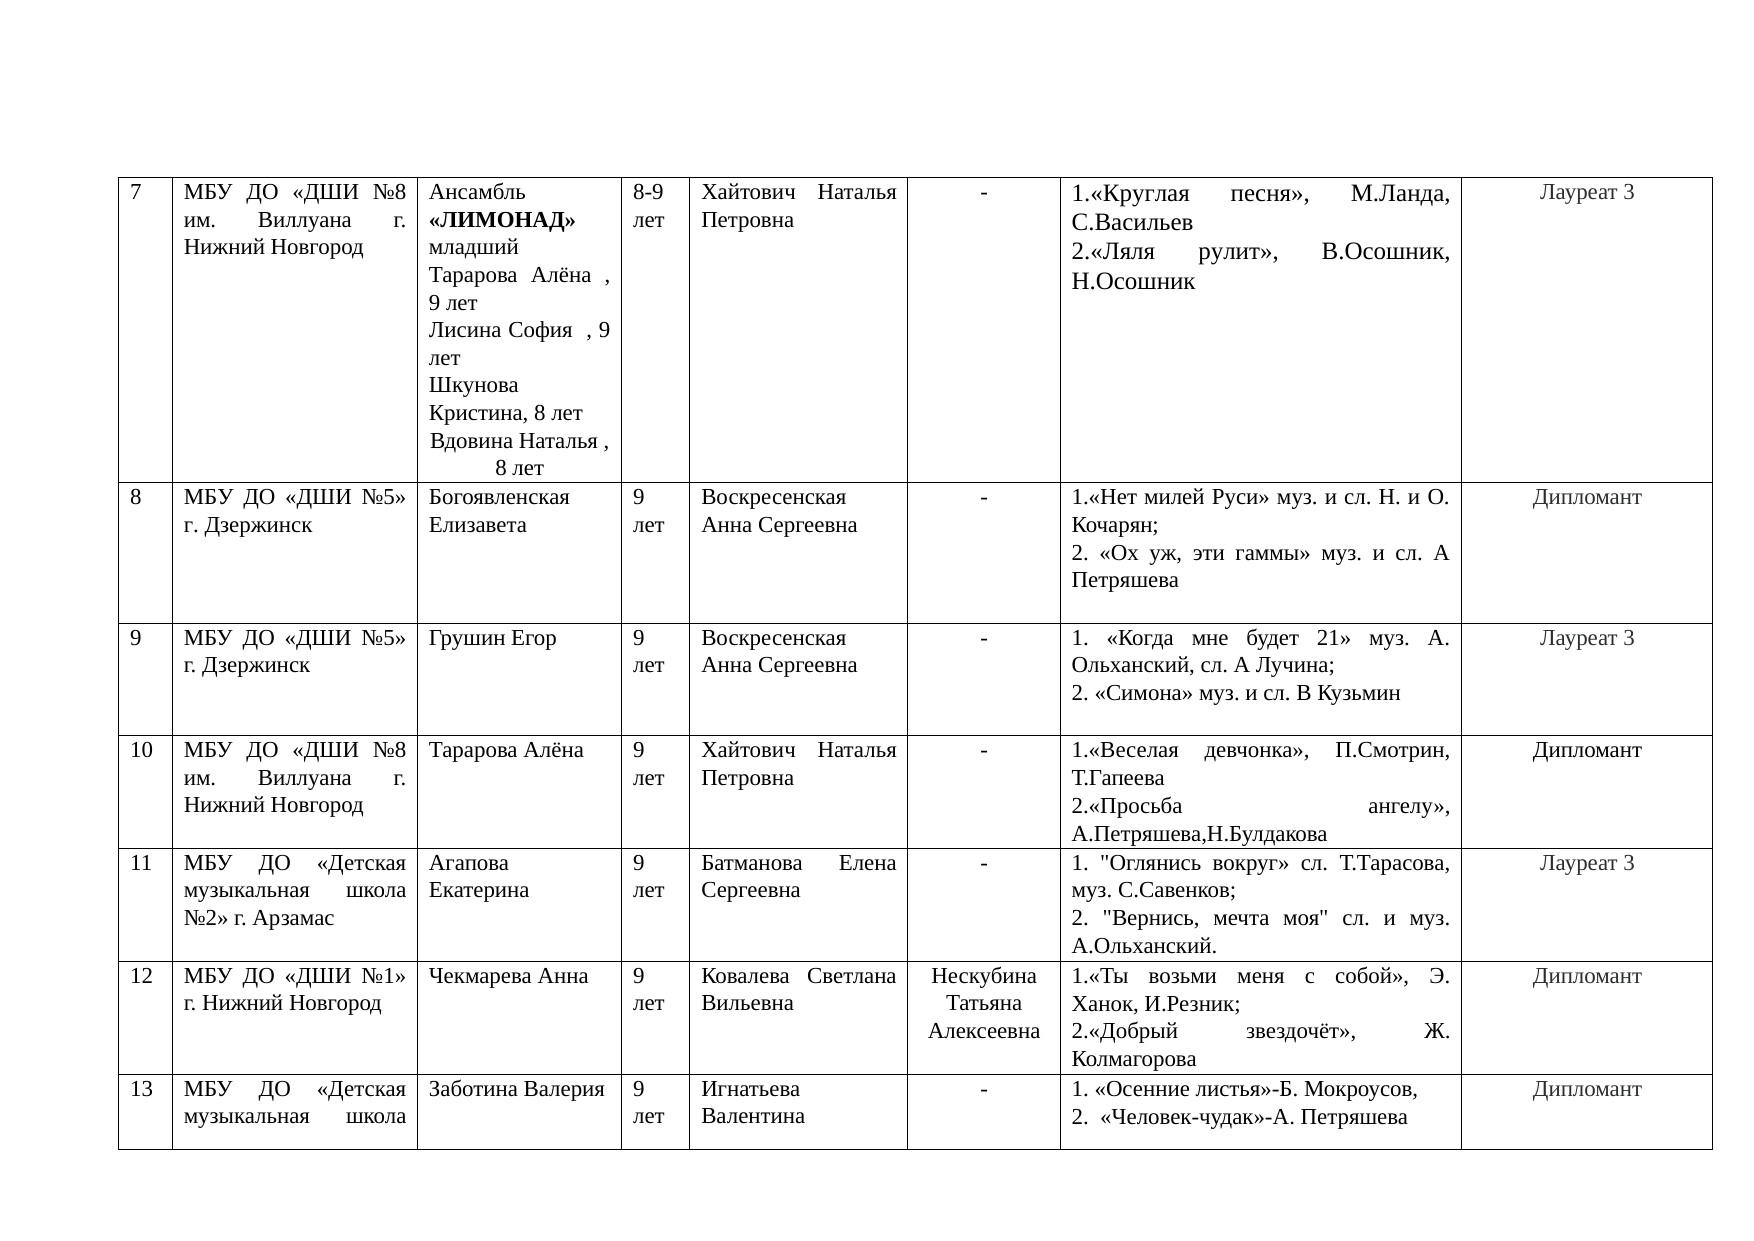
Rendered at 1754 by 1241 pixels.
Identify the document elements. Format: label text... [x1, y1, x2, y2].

table_cell Богоявленская Елизавета [418, 483, 621, 622]
table_cell Дипломант [1462, 962, 1712, 1074]
table_cell Лауреат 3 [1462, 849, 1712, 961]
table_cell 9 [119, 624, 172, 735]
table_cell - [908, 178, 1060, 482]
table_cell 1.«Ты возьми меня с собой», Э. Ханок, И.Резник; 2.«Добрый звездочёт», Ж. Колмагорова [1061, 962, 1461, 1074]
table_cell Воскресенская Анна Сергеевна [690, 624, 907, 735]
table_cell Воскресенская Анна Сергеевна [690, 483, 907, 622]
table_cell 11 [119, 849, 172, 961]
table_cell 9 лет [622, 849, 689, 961]
table_cell 9 лет [622, 624, 689, 735]
table_cell 1.«Круглая песня», М.Ланда, С.Васильев 2.«Ляля рулит», В.Осошник, Н.Осошник [1061, 178, 1461, 482]
table_cell МБУ ДО «ДШИ №8 им. Виллуана г. Нижний Новгород [173, 736, 417, 848]
table_cell Чекмарева Анна [418, 962, 621, 1074]
table_cell МБУ ДО «ДШИ №5» г. Дзержинск [173, 483, 417, 622]
table_cell МБУ ДО «ДШИ №1» г. Нижний Новгород [173, 962, 417, 1074]
table_cell Лауреат 3 [1462, 624, 1712, 735]
table_cell - [908, 483, 1060, 622]
table_cell 8-9 лет [622, 178, 689, 482]
table_cell 7 [119, 178, 172, 482]
table_cell 9 лет [622, 1075, 689, 1149]
table_cell Агапова Екатерина [418, 849, 621, 961]
table_cell Тарарова Алёна [418, 736, 621, 848]
table_cell 12 [119, 962, 172, 1074]
table_cell МБУ ДО «ДШИ №5» г. Дзержинск [173, 624, 417, 735]
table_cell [173, 1075, 417, 1149]
table_cell Батманова Елена Сергеевна [690, 849, 907, 961]
table_cell 9 лет [622, 483, 689, 622]
table_cell 1.«Веселая девчонка», П.Смотрин, Т.Гапеева 2.«Просьба ангелу», А.Петряшева,Н.Булдакова [1061, 736, 1461, 848]
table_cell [690, 1075, 907, 1149]
table_cell Заботина Валерия [418, 1075, 621, 1149]
table_cell МБУ ДО «Детская музыкальная школа №2» г. Арзамас [173, 849, 417, 961]
table_cell Лауреат 3 [1462, 178, 1712, 482]
table_cell Дипломант [1462, 736, 1712, 848]
table_cell Хайтович Наталья Петровна [690, 178, 907, 482]
table_cell Дипломант [1462, 483, 1712, 622]
table_cell 13 [119, 1075, 172, 1149]
table_cell Нескубина Татьяна Алексеевна [908, 962, 1060, 1074]
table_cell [1061, 1075, 1461, 1149]
table_cell МБУ ДО «ДШИ №8 им. Виллуана г. Нижний Новгород [173, 178, 417, 482]
table_cell - [908, 624, 1060, 735]
table_cell 8 [119, 483, 172, 622]
table_cell 9 лет [622, 962, 689, 1074]
table_cell Ковалева Светлана Вильевна [690, 962, 907, 1074]
table_cell 10 [119, 736, 172, 848]
table_cell Ансамбль «ЛИМОНАД» младший Тарарова Алёна , 9 лет Лисина София , 9 лет Шкунова Кристина, 8 лет Вдовина Наталья , 8 лет [418, 178, 621, 482]
table_cell 1. "Оглянись вокруг» сл. Т.Тарасова, муз. С.Савенков; 2. "Вернись, мечта моя" сл. и муз. А.Ольханский. [1061, 849, 1461, 961]
table_cell 1.«Нет милей Руси» муз. и сл. Н. и О. Кочарян; 2. «Ох уж, эти гаммы» муз. и сл. А Петряшева [1061, 483, 1461, 622]
table_cell Дипломант [1462, 1075, 1712, 1149]
table_cell Грушин Егор [418, 624, 621, 735]
table_cell - [908, 1075, 1060, 1149]
table_cell - [908, 849, 1060, 961]
table_cell 1. «Когда мне будет 21» муз. А. Ольханский, сл. А Лучина; 2. «Симона» муз. и сл. В Кузьмин [1061, 624, 1461, 735]
table_cell 9 лет [622, 736, 689, 848]
table_cell Хайтович Наталья Петровна [690, 736, 907, 848]
table_cell - [908, 736, 1060, 848]
